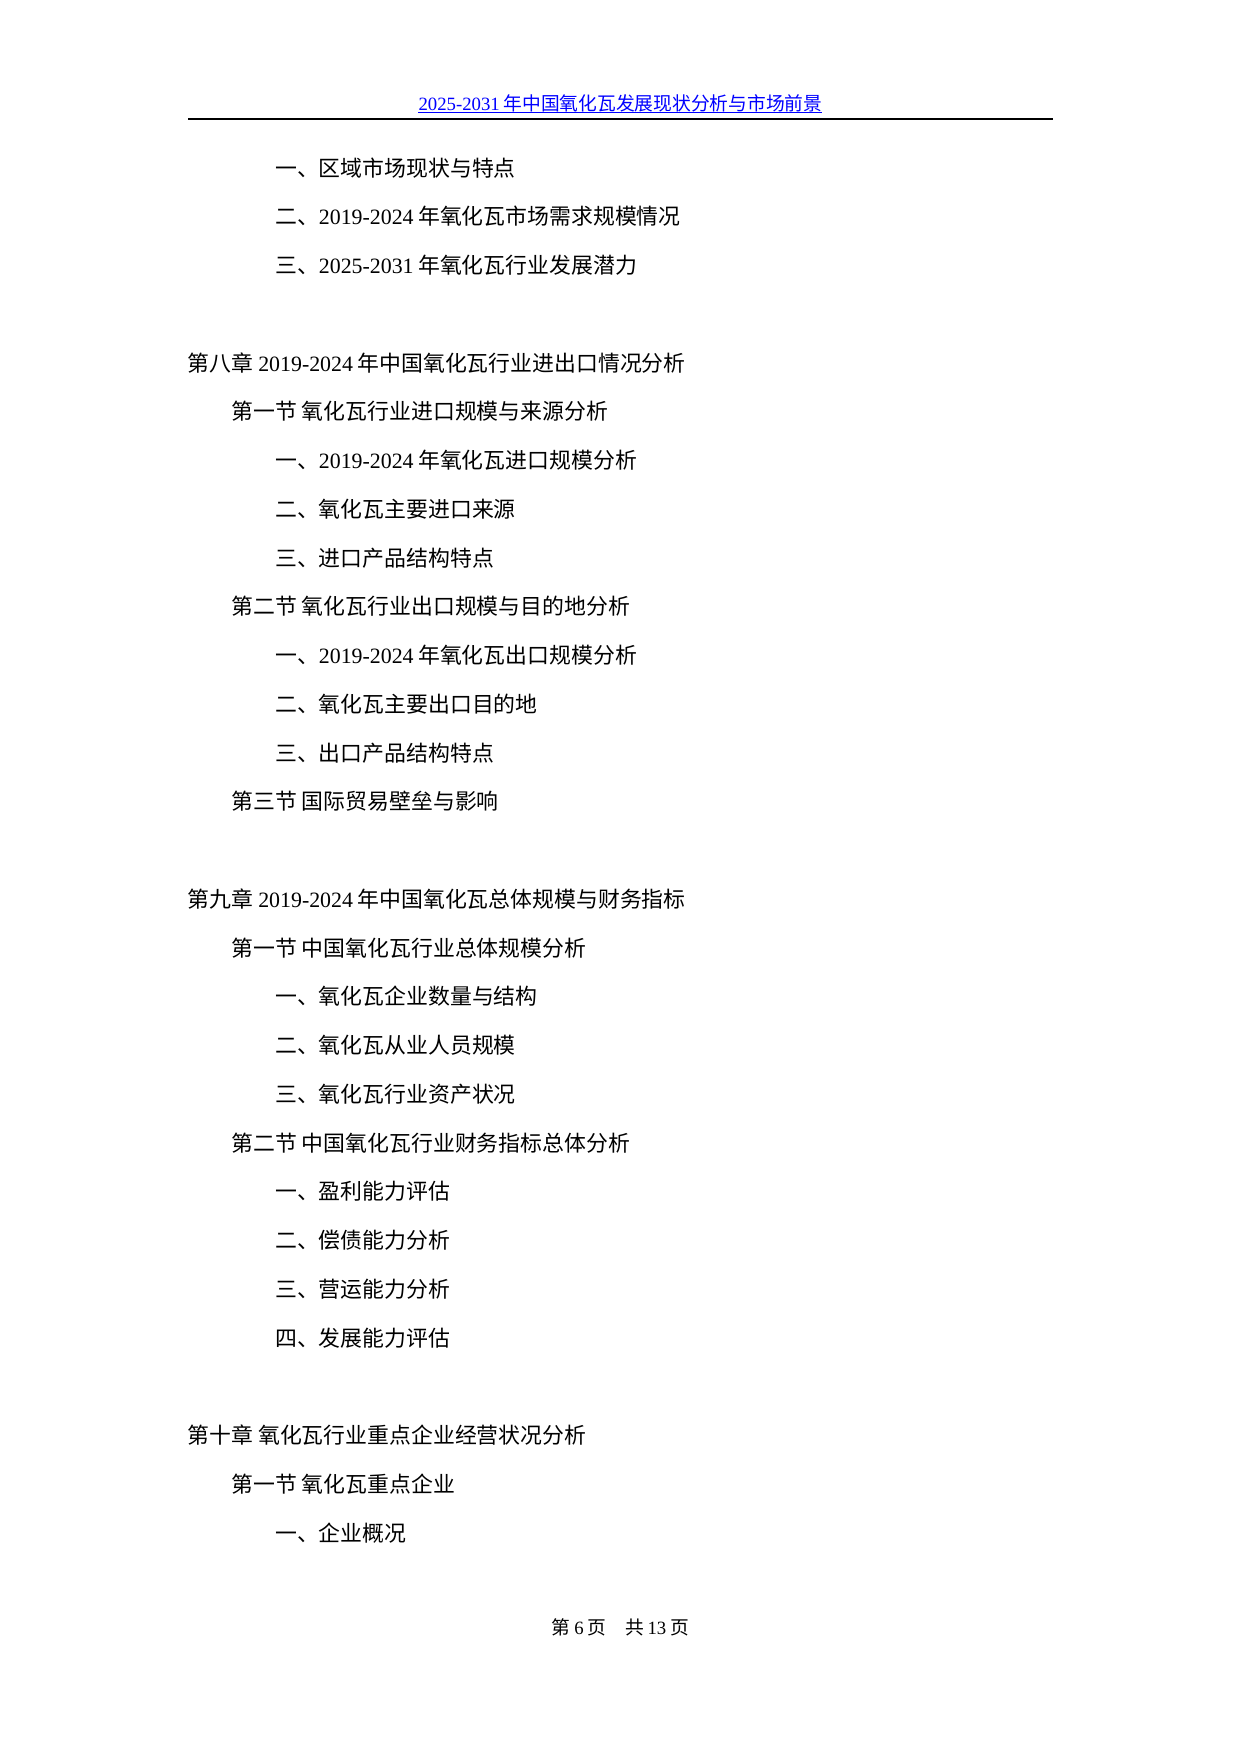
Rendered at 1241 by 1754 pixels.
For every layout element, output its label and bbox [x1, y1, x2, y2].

text [187, 150, 1053, 1548]
